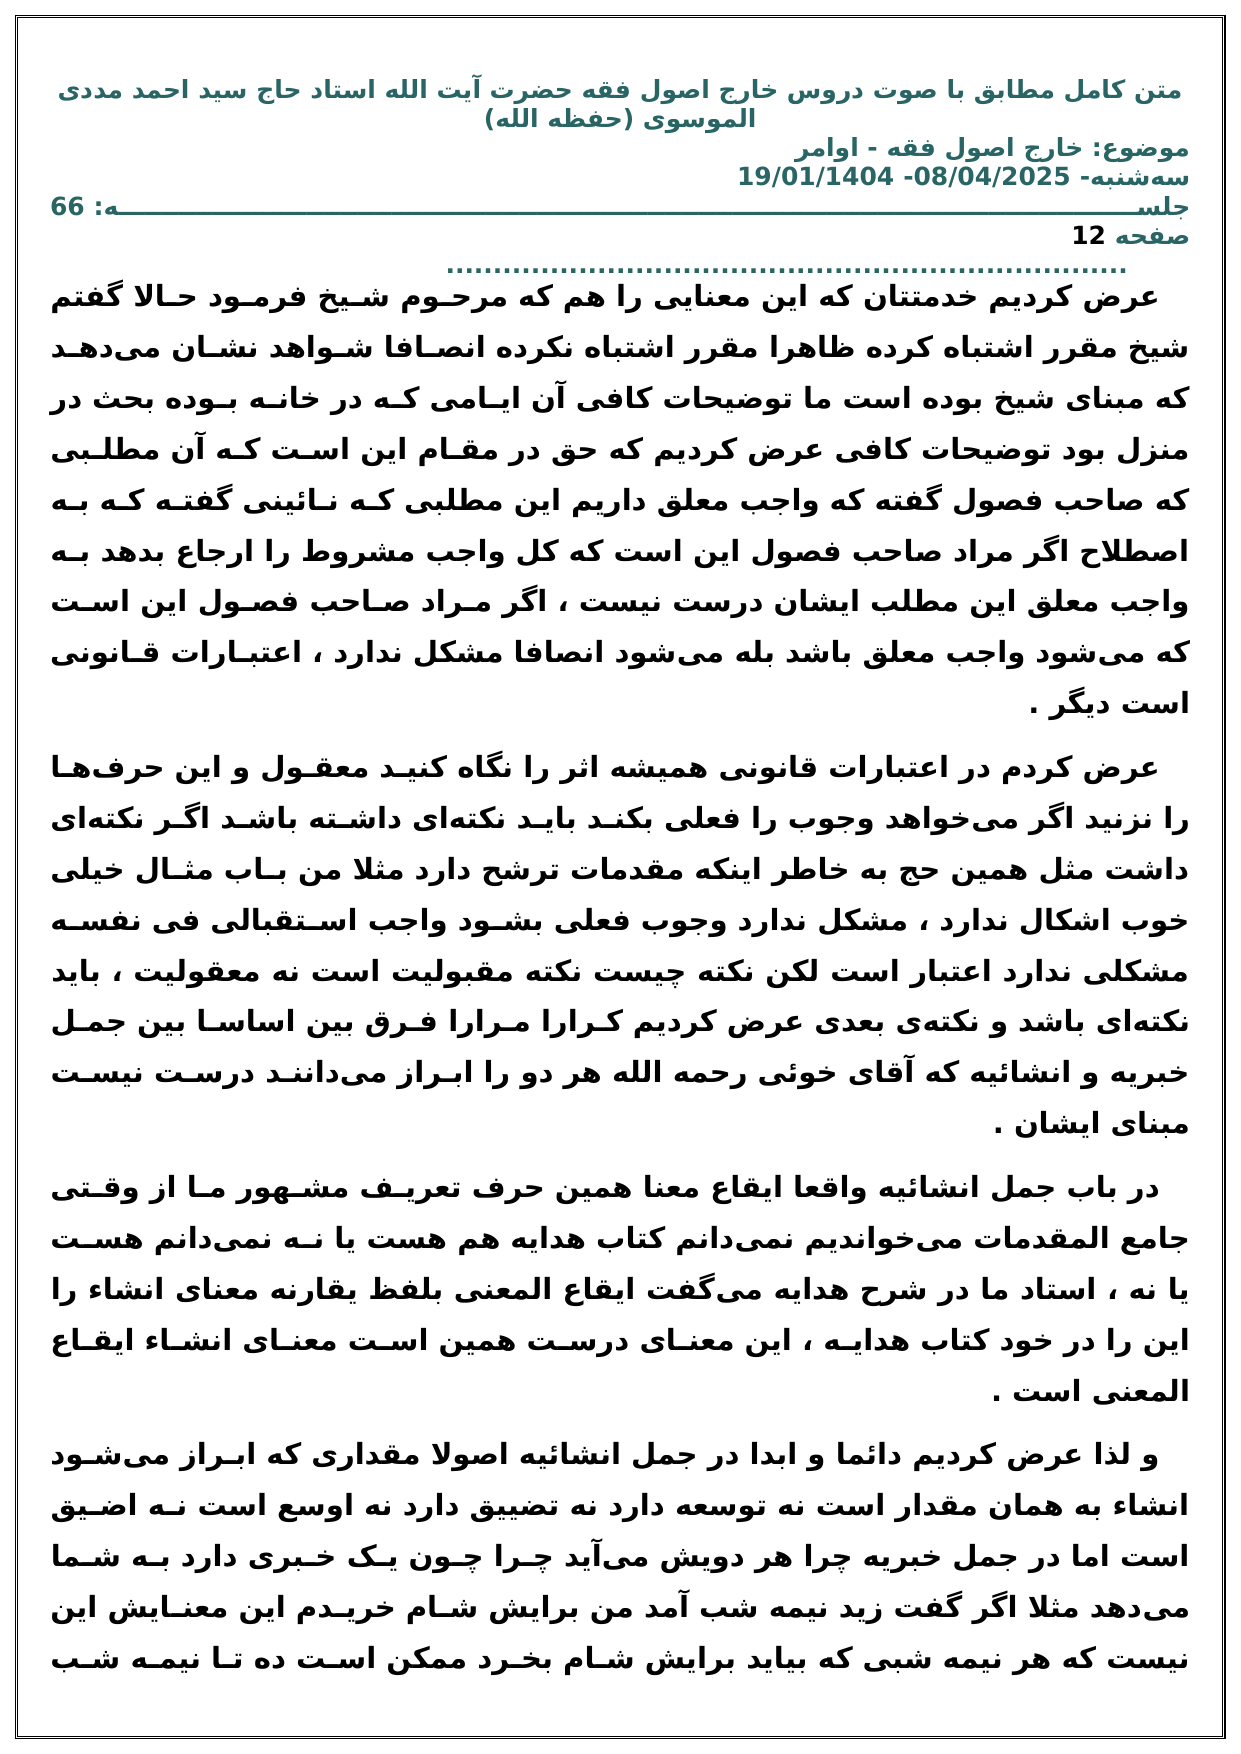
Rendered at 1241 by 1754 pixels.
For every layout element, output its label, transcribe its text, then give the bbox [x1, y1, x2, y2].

text عرض کردم در اعتبارات قانونی همیشه اثر را نگاه کنید معقول و این حرف‌ها را نزنید اگر می‌خواهد وجوب را فعلی بکند باید نکته‌ای داشته باشد اگر نکته‌ای داشت مثل همین حج به خاطر اینکه مقدمات ترشح دارد مثلا من باب مثال خیلی خوب اشکال ندارد ، مشکل ندارد وجوب فعلی بشود واجب استقبالی فی نفسه مشکلی ندارد اعتبار است لکن نکته چیست نکته مقبولیت است نه معقولیت ، باید نکته‌ای باشد و نکته‌ی بعدی عرض کردیم کرارا مرارا فرق بین اساسا بین جمل خبریه و انشائیه که آقای خوئی رحمه الله هر دو را ابراز می‌دانند درست نیست مبنای ایشان . [50, 750, 1190, 1141]
text عرض کردیم خدمتتان که این معنایی را هم که مرحوم شیخ فرمود حالا گفتم شیخ مقرر اشتباه کرده ظاهرا مقرر اشتباه نکرده انصافا شواهد نشان می‌دهد که مبنای شیخ بوده است ما توضیحات کافی آن ایامی که در خانه بوده بحث در منزل بود توضیحات کافی عرض کردیم که حق در مقام این است که آن مطلبی که صاحب فصول گفته که واجب معلق داریم این مطلبی که نائینی گفته که به اصطلاح اگر مراد صاحب فصول این است که کل واجب مشروط را ارجاع بدهد به واجب معلق این مطلب ایشان درست نیست ، اگر مراد صاحب فصول این است که می‌شود واجب معلق باشد بله می‌شود انصافا مشکل ندارد ، اعتبارات قانونی است دیگر . [50, 279, 1190, 721]
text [50, 1437, 1190, 1675]
text در باب جمل انشائیه واقعا ایقاع معنا همین حرف تعریف مشهور ما از وقتی جامع المقدمات می‌خواندیم نمی‌دانم کتاب هدایه هم هست یا نه نمی‌دانم هست یا نه ، استاد ما در شرح هدایه می‌گفت ایقاع المعنی بلفظ یقارنه معنای انشاء را این را در خود کتاب هدایه ، این معنای درست همین است معنای انشاء ایقاع المعنی است . [50, 1170, 1190, 1408]
